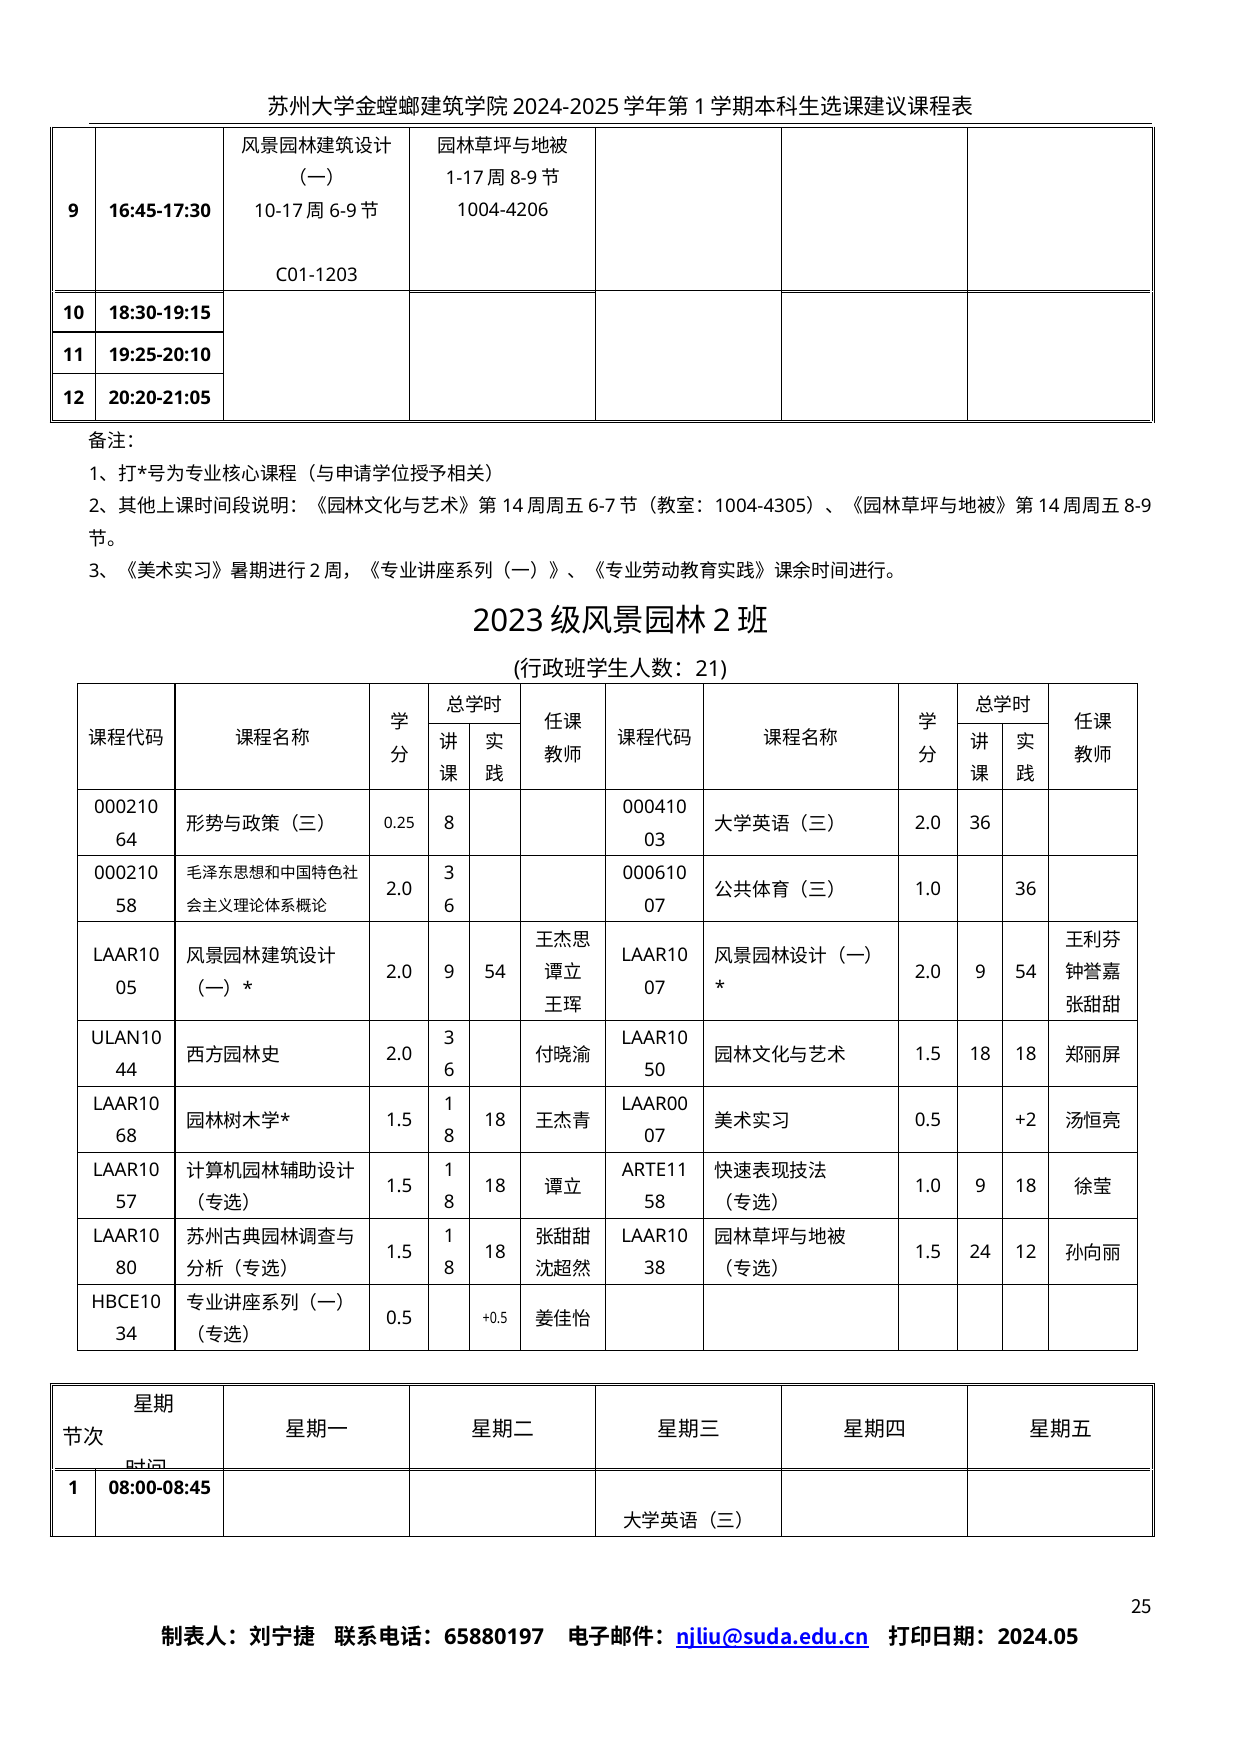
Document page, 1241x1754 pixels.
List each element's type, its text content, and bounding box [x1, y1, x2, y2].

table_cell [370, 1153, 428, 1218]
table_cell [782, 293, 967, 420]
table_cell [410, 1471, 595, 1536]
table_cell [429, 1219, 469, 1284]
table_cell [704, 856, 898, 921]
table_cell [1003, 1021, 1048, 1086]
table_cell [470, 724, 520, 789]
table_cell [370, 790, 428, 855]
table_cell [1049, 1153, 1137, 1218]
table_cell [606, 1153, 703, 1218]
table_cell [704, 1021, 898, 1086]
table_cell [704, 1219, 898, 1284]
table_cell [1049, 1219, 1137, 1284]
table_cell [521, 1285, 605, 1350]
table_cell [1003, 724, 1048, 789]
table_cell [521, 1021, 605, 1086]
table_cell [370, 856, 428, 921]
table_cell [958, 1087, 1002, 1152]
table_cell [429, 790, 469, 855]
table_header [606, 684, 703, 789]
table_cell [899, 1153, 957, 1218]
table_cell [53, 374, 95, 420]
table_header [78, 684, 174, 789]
text 2023级风景园林2班 [89, 586, 1152, 651]
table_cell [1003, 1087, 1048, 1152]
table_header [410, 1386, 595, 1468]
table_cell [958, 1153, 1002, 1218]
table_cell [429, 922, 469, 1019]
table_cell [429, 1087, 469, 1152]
text 备注： [89, 423, 1152, 456]
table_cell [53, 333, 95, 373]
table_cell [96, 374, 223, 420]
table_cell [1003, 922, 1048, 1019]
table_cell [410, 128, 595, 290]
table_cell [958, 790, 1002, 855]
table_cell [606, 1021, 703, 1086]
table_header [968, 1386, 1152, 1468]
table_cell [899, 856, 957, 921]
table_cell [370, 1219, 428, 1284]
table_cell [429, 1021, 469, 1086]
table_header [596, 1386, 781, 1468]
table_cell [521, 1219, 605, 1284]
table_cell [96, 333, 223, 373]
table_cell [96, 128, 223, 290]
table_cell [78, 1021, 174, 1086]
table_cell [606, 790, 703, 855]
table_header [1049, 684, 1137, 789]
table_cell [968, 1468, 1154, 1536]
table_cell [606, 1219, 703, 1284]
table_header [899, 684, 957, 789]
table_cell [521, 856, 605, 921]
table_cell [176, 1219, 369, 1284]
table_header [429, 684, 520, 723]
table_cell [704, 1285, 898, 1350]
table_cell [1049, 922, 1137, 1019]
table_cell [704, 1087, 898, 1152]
text 3、《美术实习》暑期进行2周，《专业讲座系列（一）》、《专业劳动教育实践》课余时间进行。 [89, 553, 1152, 586]
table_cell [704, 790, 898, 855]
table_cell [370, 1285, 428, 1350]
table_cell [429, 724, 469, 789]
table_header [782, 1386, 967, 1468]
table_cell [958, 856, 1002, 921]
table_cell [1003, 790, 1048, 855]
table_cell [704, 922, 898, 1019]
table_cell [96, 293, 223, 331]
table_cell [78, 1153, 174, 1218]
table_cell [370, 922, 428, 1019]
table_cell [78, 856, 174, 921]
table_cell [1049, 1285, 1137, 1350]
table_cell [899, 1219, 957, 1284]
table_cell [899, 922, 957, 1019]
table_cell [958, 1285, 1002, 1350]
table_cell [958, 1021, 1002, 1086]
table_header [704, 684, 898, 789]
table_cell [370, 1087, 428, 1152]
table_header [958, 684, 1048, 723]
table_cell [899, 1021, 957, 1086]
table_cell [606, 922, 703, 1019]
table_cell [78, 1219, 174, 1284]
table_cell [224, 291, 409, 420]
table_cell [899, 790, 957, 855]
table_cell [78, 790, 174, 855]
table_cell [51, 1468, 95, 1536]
text (行政班学生人数：21) [89, 651, 1152, 683]
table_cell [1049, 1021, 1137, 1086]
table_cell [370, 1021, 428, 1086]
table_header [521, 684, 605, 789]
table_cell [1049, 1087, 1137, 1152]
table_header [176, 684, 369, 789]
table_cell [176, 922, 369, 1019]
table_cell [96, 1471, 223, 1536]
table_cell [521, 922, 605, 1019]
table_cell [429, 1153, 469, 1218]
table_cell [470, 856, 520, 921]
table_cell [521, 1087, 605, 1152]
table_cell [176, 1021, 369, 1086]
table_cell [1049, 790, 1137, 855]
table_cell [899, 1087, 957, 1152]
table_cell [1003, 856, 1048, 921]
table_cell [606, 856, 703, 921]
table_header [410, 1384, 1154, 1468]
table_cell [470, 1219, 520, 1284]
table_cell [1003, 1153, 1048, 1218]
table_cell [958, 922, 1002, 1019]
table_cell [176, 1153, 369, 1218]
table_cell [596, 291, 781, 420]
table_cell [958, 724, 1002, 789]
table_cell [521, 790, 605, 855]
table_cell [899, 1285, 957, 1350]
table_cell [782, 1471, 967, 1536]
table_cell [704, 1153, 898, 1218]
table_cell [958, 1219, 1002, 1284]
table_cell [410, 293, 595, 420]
text 2、其他上课时间段说明：《园林文化与艺术》第14周周五6-7节（教室：1004-4305）、《园林草坪与地被》第14周周五8-9节。 [89, 488, 1152, 553]
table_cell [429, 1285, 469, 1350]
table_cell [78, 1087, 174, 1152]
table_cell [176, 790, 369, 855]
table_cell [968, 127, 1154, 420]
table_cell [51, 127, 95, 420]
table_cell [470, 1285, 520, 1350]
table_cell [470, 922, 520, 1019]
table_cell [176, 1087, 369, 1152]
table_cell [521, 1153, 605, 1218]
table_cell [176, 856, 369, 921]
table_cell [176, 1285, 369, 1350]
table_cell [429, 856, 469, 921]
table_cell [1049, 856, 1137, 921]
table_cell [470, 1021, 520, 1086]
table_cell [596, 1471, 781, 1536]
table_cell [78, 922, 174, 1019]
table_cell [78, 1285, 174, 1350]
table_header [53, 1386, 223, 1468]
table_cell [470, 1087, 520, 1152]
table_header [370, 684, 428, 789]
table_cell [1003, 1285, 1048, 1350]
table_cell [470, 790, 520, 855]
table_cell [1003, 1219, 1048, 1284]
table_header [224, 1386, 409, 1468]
text 1、打*号为专业核心课程（与申请学位授予相关） [89, 456, 1152, 488]
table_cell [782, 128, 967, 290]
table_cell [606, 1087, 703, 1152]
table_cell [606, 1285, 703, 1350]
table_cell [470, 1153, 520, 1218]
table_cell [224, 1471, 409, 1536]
